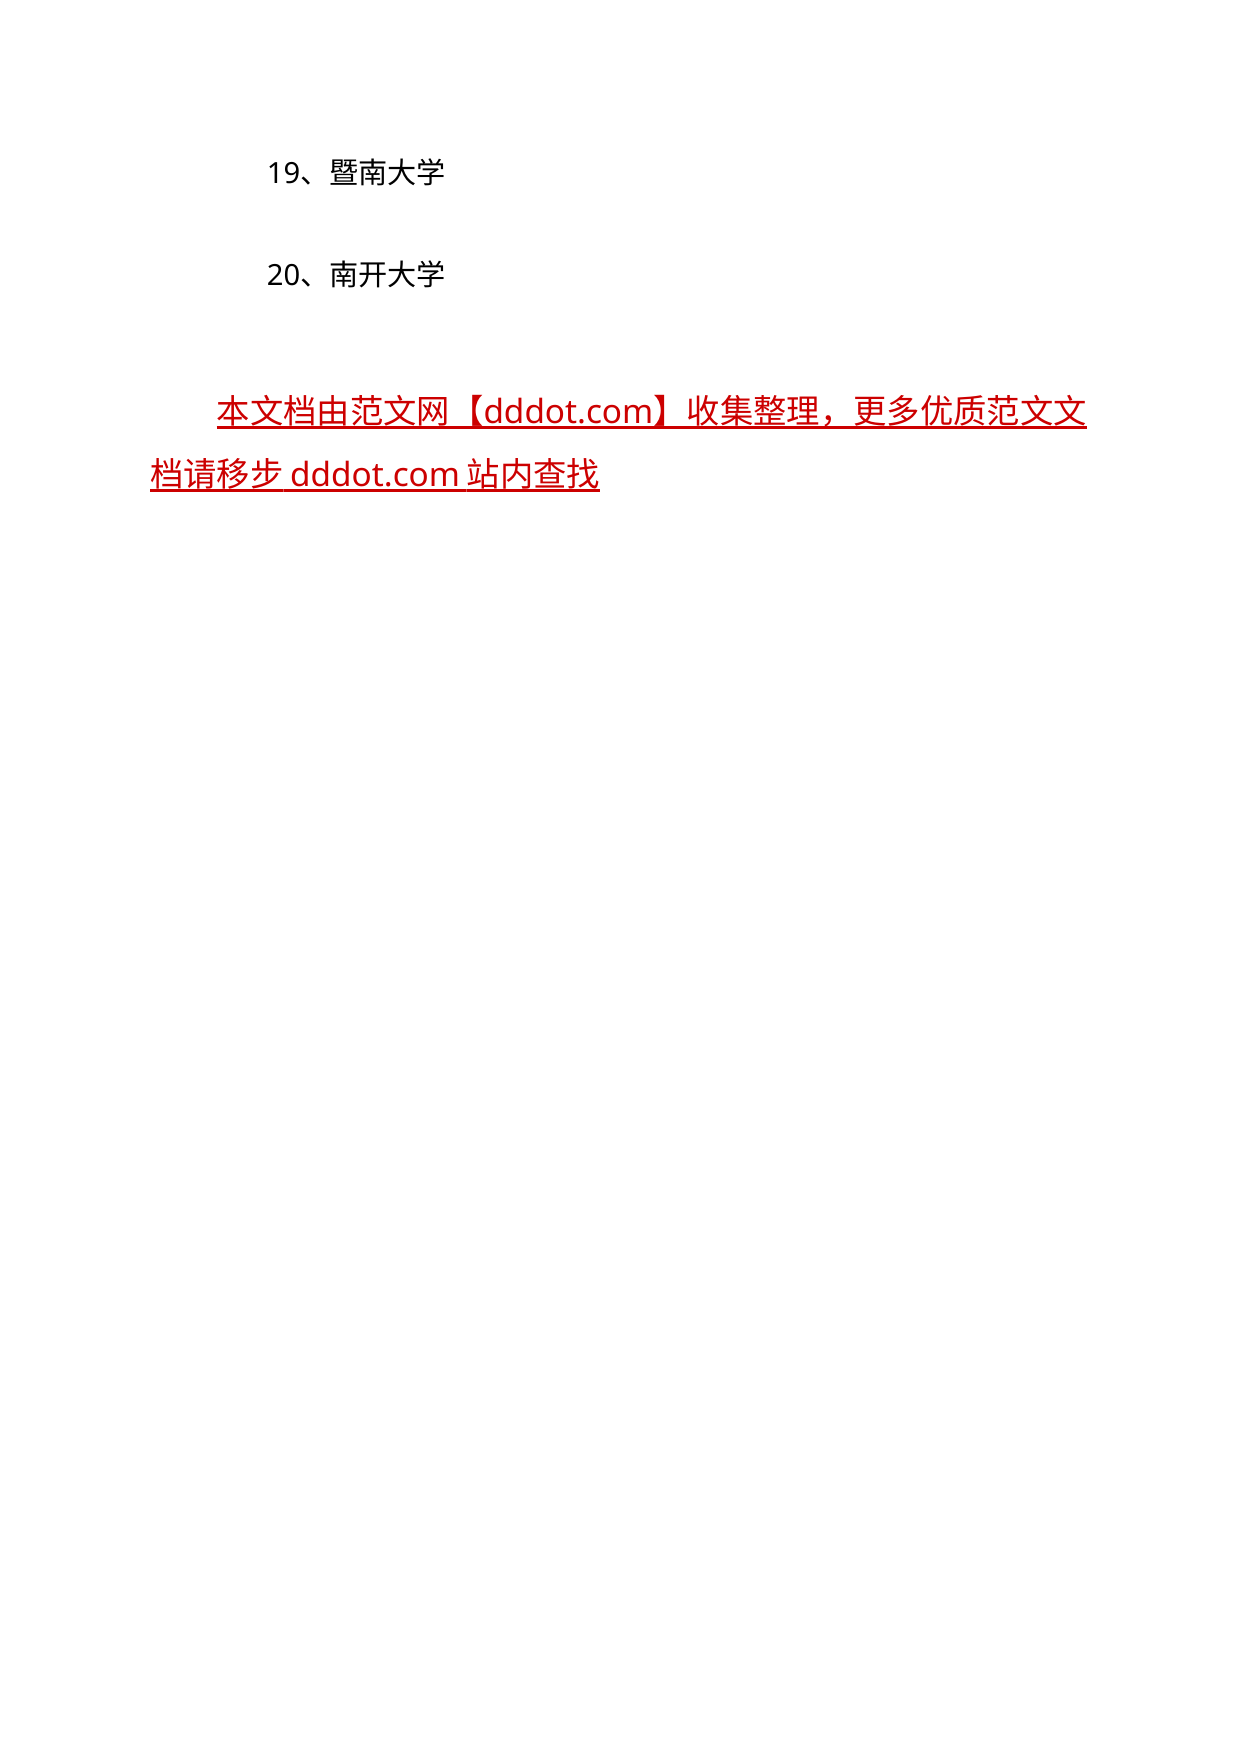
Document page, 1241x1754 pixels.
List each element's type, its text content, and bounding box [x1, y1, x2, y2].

text 本文档由范文网【dddot.com】收集整理，更多优质范文文档请移步dddot.com站内查找 [150, 385, 1090, 496]
text 20、南开大学 [150, 252, 1090, 294]
text 19、暨南大学 [150, 150, 1090, 192]
